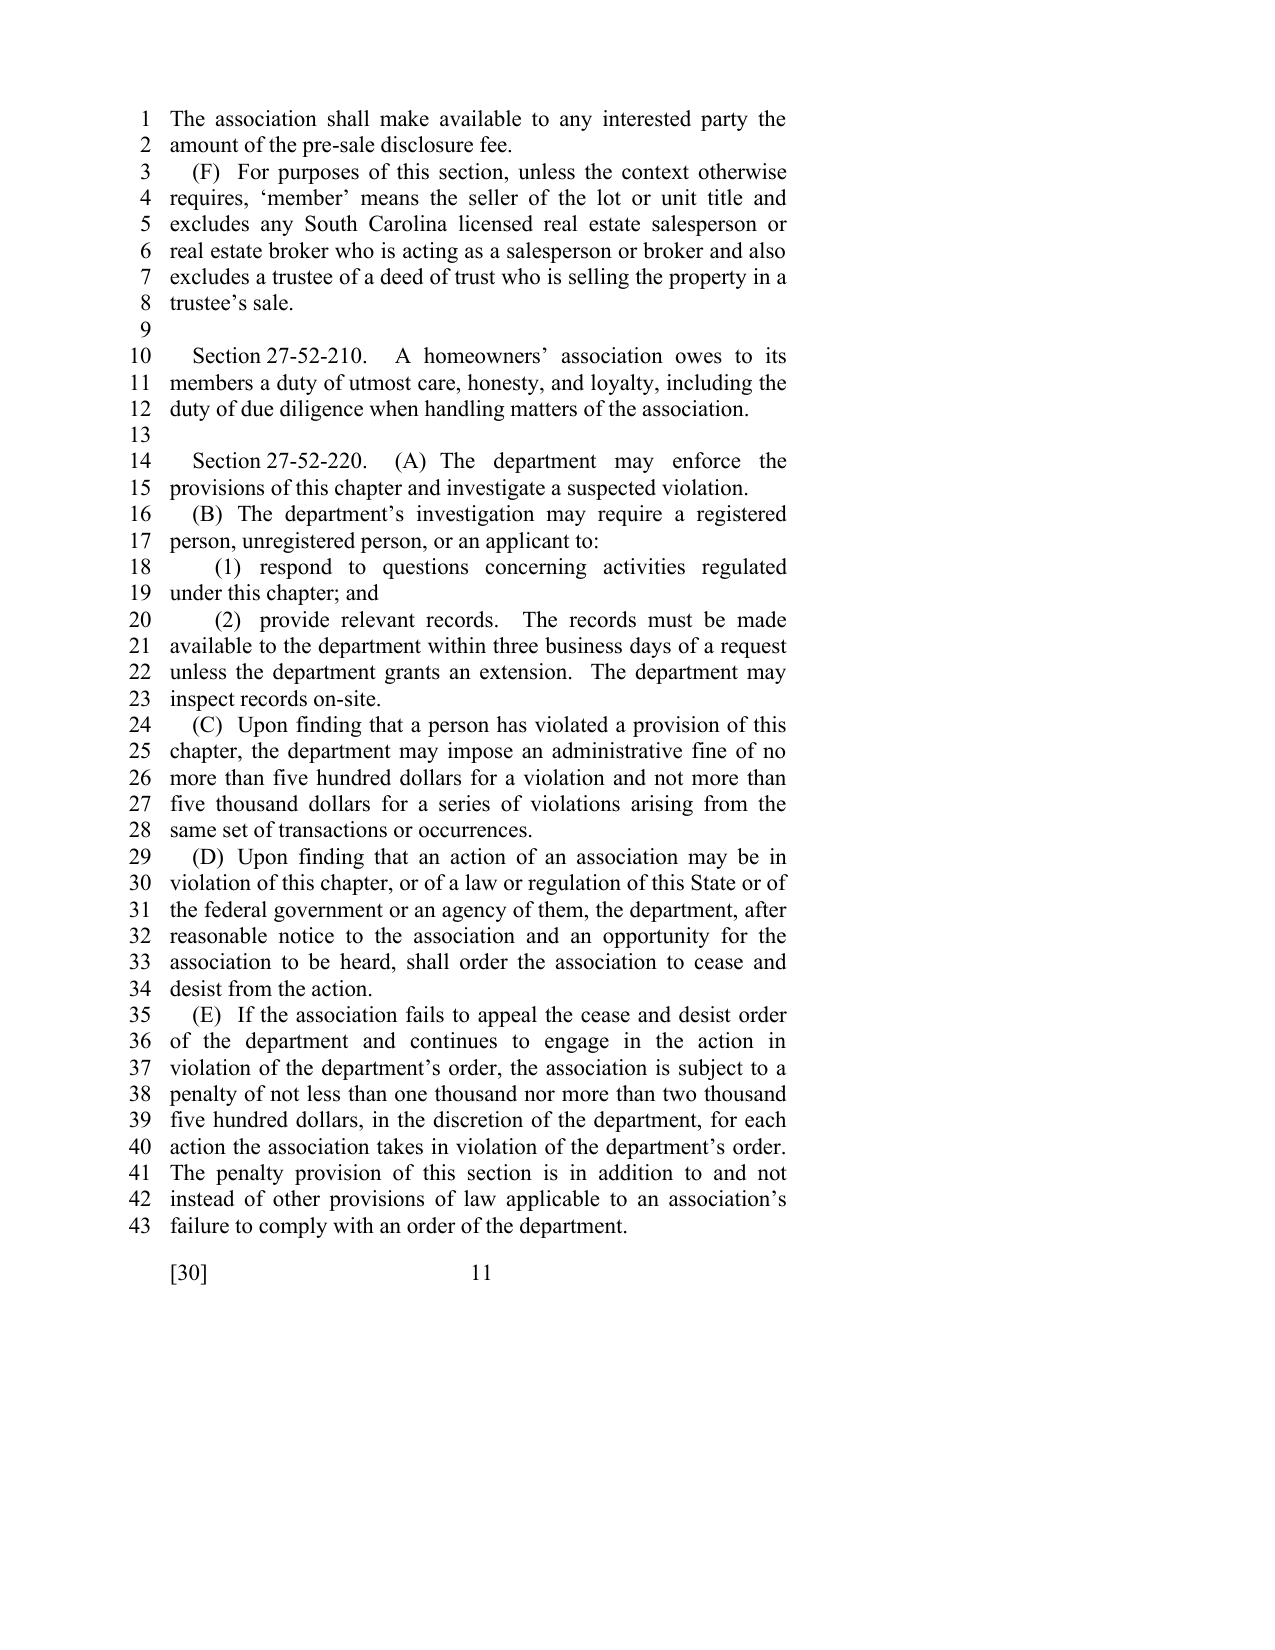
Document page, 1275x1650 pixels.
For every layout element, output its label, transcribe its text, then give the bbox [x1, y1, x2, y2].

text (2) provide relevant records. The records must be made available to the department within three business days of a request unless the department grants an extension. The department may inspect records on-site. [169, 606, 787, 711]
text (F) For purposes of this section, unless the context otherwise requires, ‘member’ means the seller of the lot or unit title and excludes any South Carolina licensed real estate salesperson or real estate broker who is acting as a salesperson or broker and also excludes a trustee of a deed of trust who is selling the property in a trustee’s sale. [169, 158, 787, 316]
text Section 27-52-210. A homeowners’ association owes to its members a duty of utmost care, honesty, and loyalty, including the duty of due diligence when handling matters of the association. [169, 342, 787, 421]
text (B) The department’s investigation may require a registered person, unregistered person, or an applicant to: [169, 500, 787, 553]
text Section 27-52-220. (A) The department may enforce the provisions of this chapter and investigate a suspected violation. [169, 448, 787, 500]
text (1) respond to questions concerning activities regulated under this chapter; and [169, 553, 787, 606]
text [169, 105, 787, 158]
text (E) If the association fails to appeal the cease and desist order of the department and continues to engage in the action in violation of the department’s order, the association is subject to a penalty of not less than one thousand nor more than two thousand five hundred dollars, in the discretion of the department, for each action the association takes in violation of the department’s order. The penalty provision of this section is in addition to and not instead of other provisions of law applicable to an association’s failure to comply with an order of the department. [169, 1001, 787, 1238]
text (C) Upon finding that a person has violated a provision of this chapter, the department may impose an administrative fine of no more than five hundred dollars for a violation and not more than five thousand dollars for a series of violations arising from the same set of transactions or occurrences. [169, 711, 787, 843]
text (D) Upon finding that an action of an association may be in violation of this chapter, or of a law or regulation of this State or of the federal government or an agency of them, the department, after reasonable notice to the association and an opportunity for the association to be heard, shall order the association to cease and desist from the action. [169, 843, 787, 1001]
